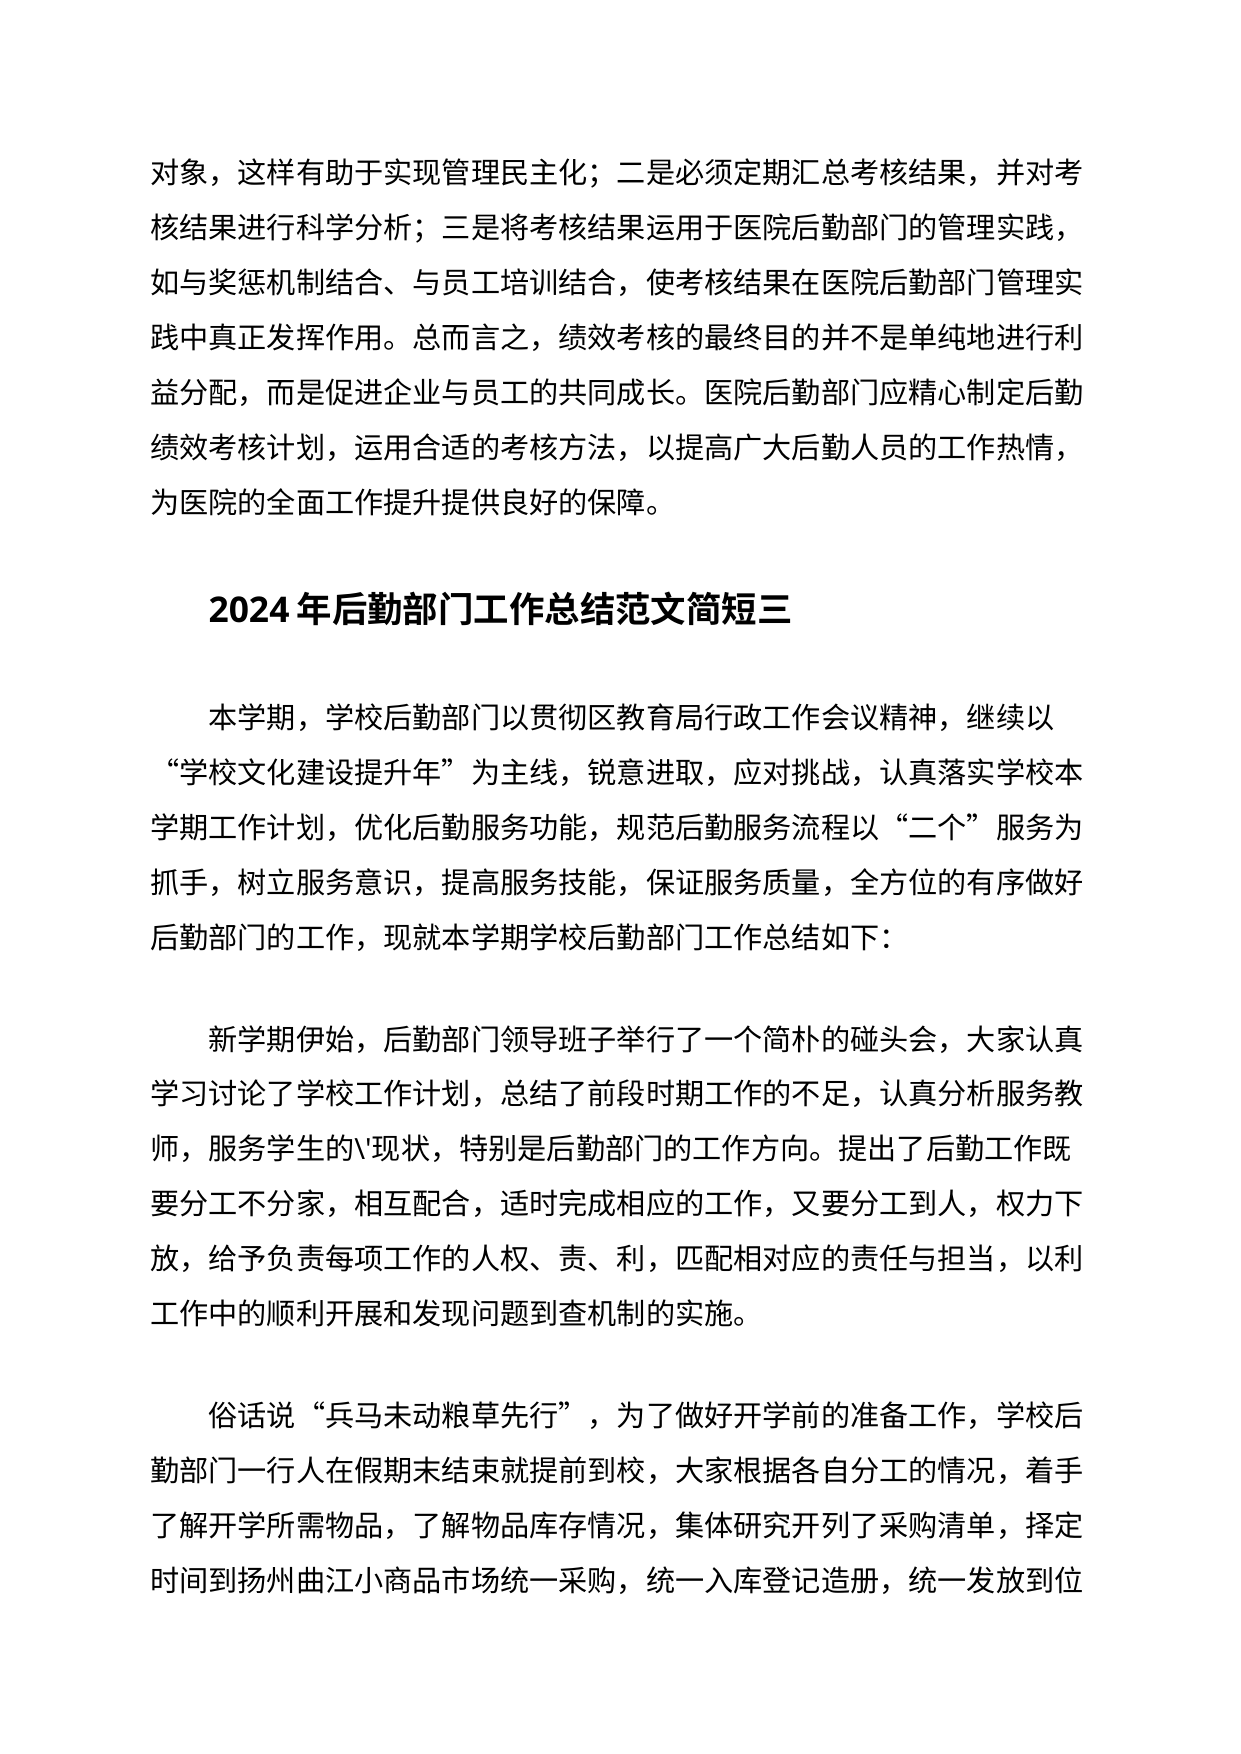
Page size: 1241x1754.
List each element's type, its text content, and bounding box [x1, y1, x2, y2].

text 2024年后勤部门工作总结范文简短三 [150, 581, 1090, 632]
text 本学期，学校后勤部门以贯彻区教育局行政工作会议精神，继续以“学校文化建设提升年”为主线，锐意进取，应对挑战，认真落实学校本学期工作计划，优化后勤服务功能，规范后勤服务流程以“二个”服务为抓手，树立服务意识，提高服务技能，保证服务质量，全方位的有序做好后勤部门的工作，现就本学期学校后勤部门工作总结如下： [150, 695, 1090, 957]
text 新学期伊始，后勤部门领导班子举行了一个简朴的碰头会，大家认真学习讨论了学校工作计划，总结了前段时期工作的不足，认真分析服务教师，服务学生的\'现状，特别是后勤部门的工作方向。提出了后勤工作既要分工不分家，相互配合，适时完成相应的工作，又要分工到人，权力下放，给予负责每项工作的人权、责、利，匹配相对应的责任与担当，以利工作中的顺利开展和发现问题到查机制的实施。 [150, 1016, 1090, 1333]
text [150, 1392, 1090, 1599]
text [150, 150, 1090, 522]
